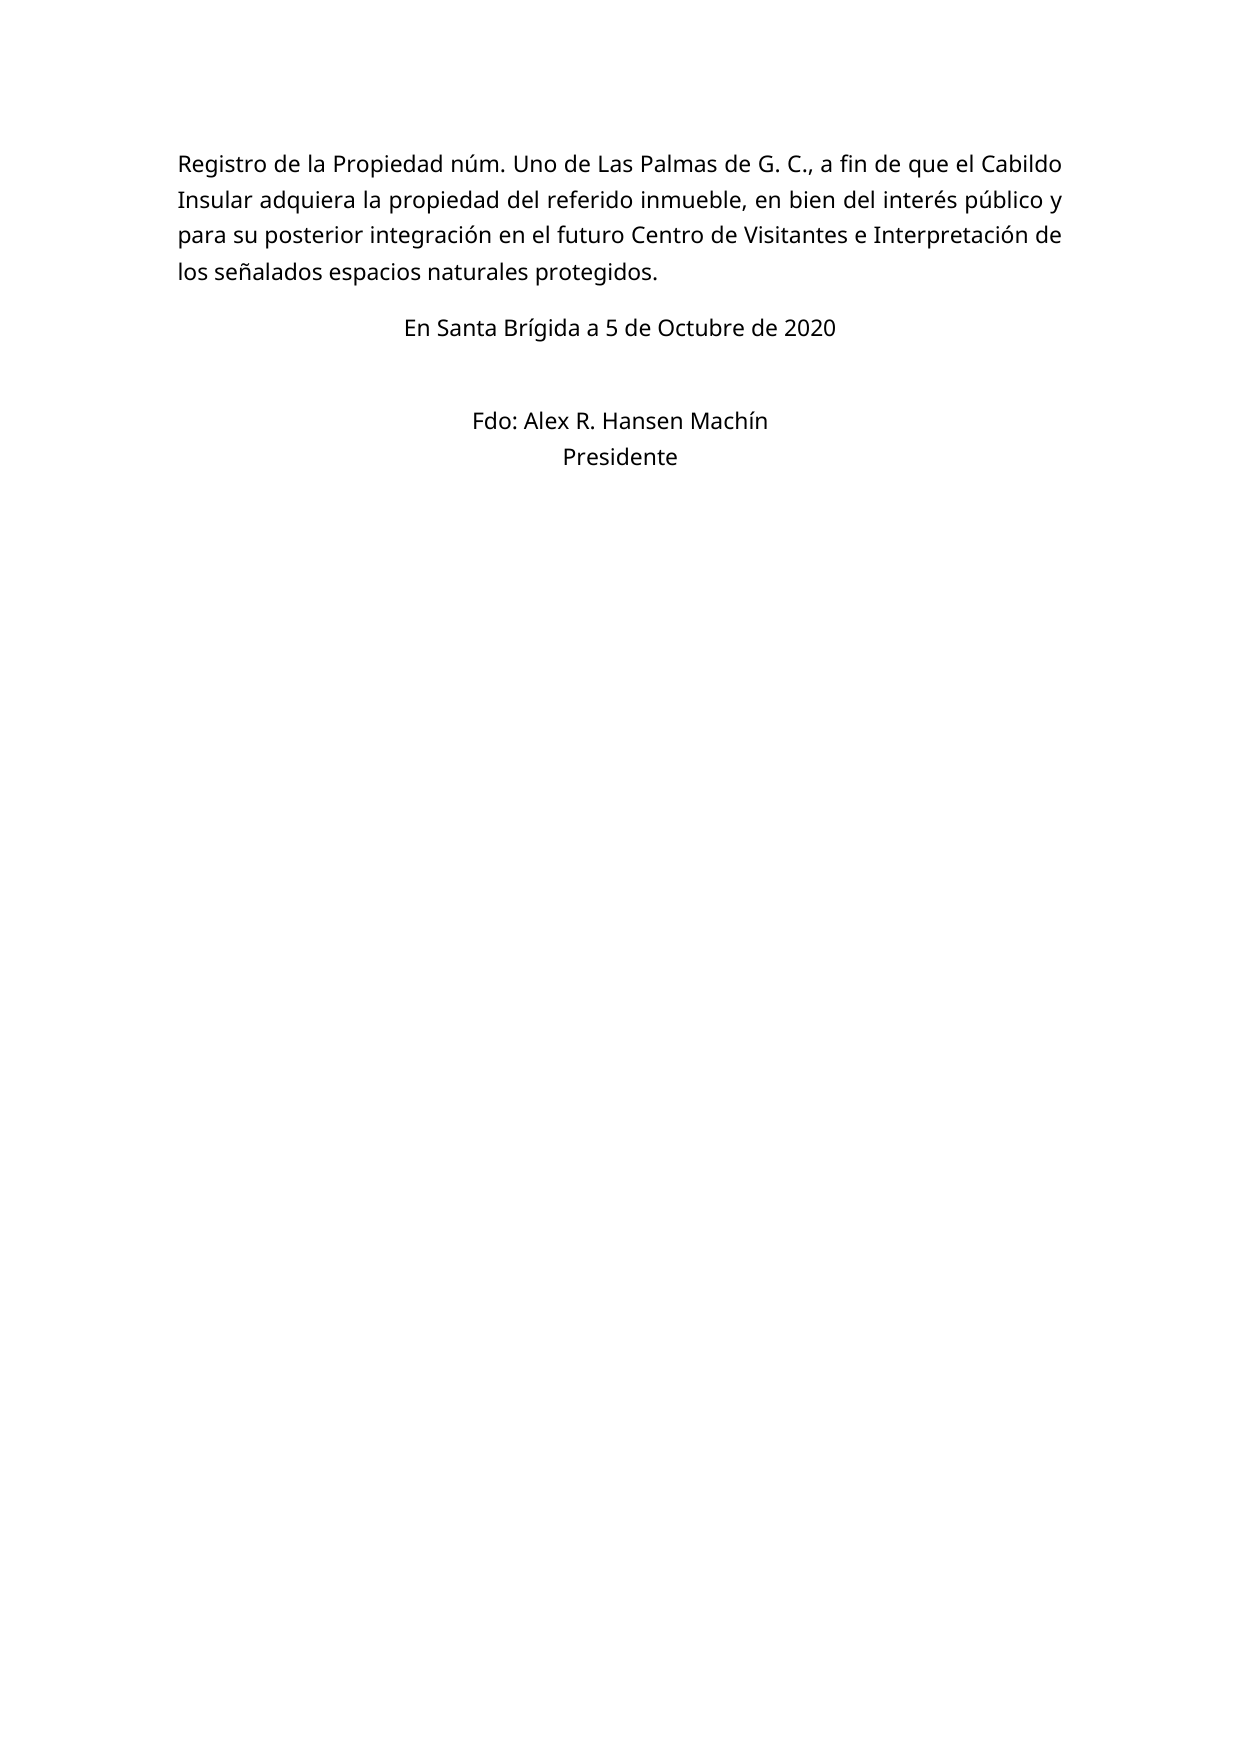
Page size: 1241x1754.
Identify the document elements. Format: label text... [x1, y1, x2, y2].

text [177, 148, 1063, 287]
text En Santa Brígida a 5 de Octubre de 2020 [177, 312, 1063, 343]
text Presidente [177, 441, 1063, 472]
text Fdo: Alex R. Hansen Machín [177, 405, 1063, 436]
